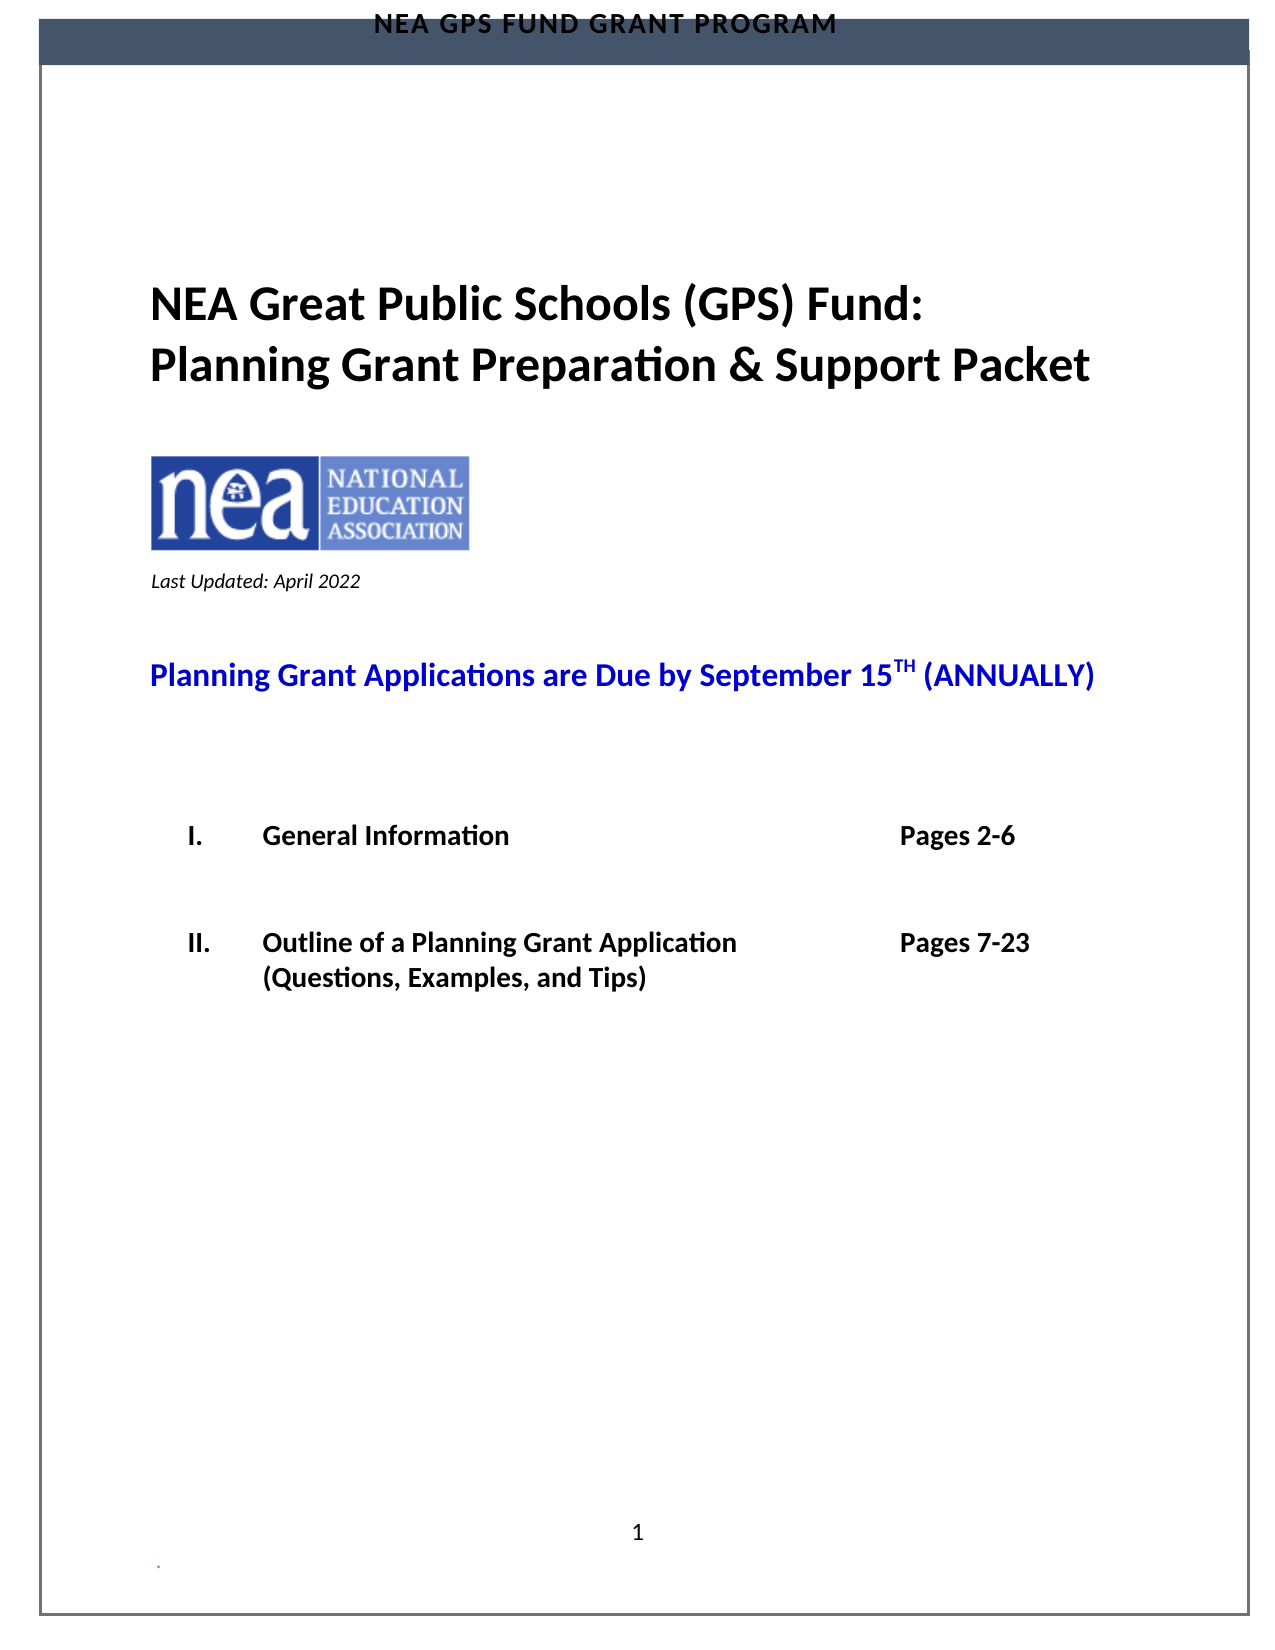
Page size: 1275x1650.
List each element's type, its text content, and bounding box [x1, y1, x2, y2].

text Planning Grant Preparation & Support Packet [150, 333, 1125, 394]
text NEA Great Public Schools (GPS) Fund: [150, 272, 1125, 333]
list Outline of a Planning Grant Application Pages 7-23 [187, 924, 1125, 959]
text Planning Grant Applications are Due by September 15TH (ANNUALLY) [150, 654, 1125, 694]
list General Information Pages 2-6 [187, 817, 1125, 852]
text (Questions, Examples, and Tips) [262, 959, 1125, 995]
picture [150, 455, 471, 552]
